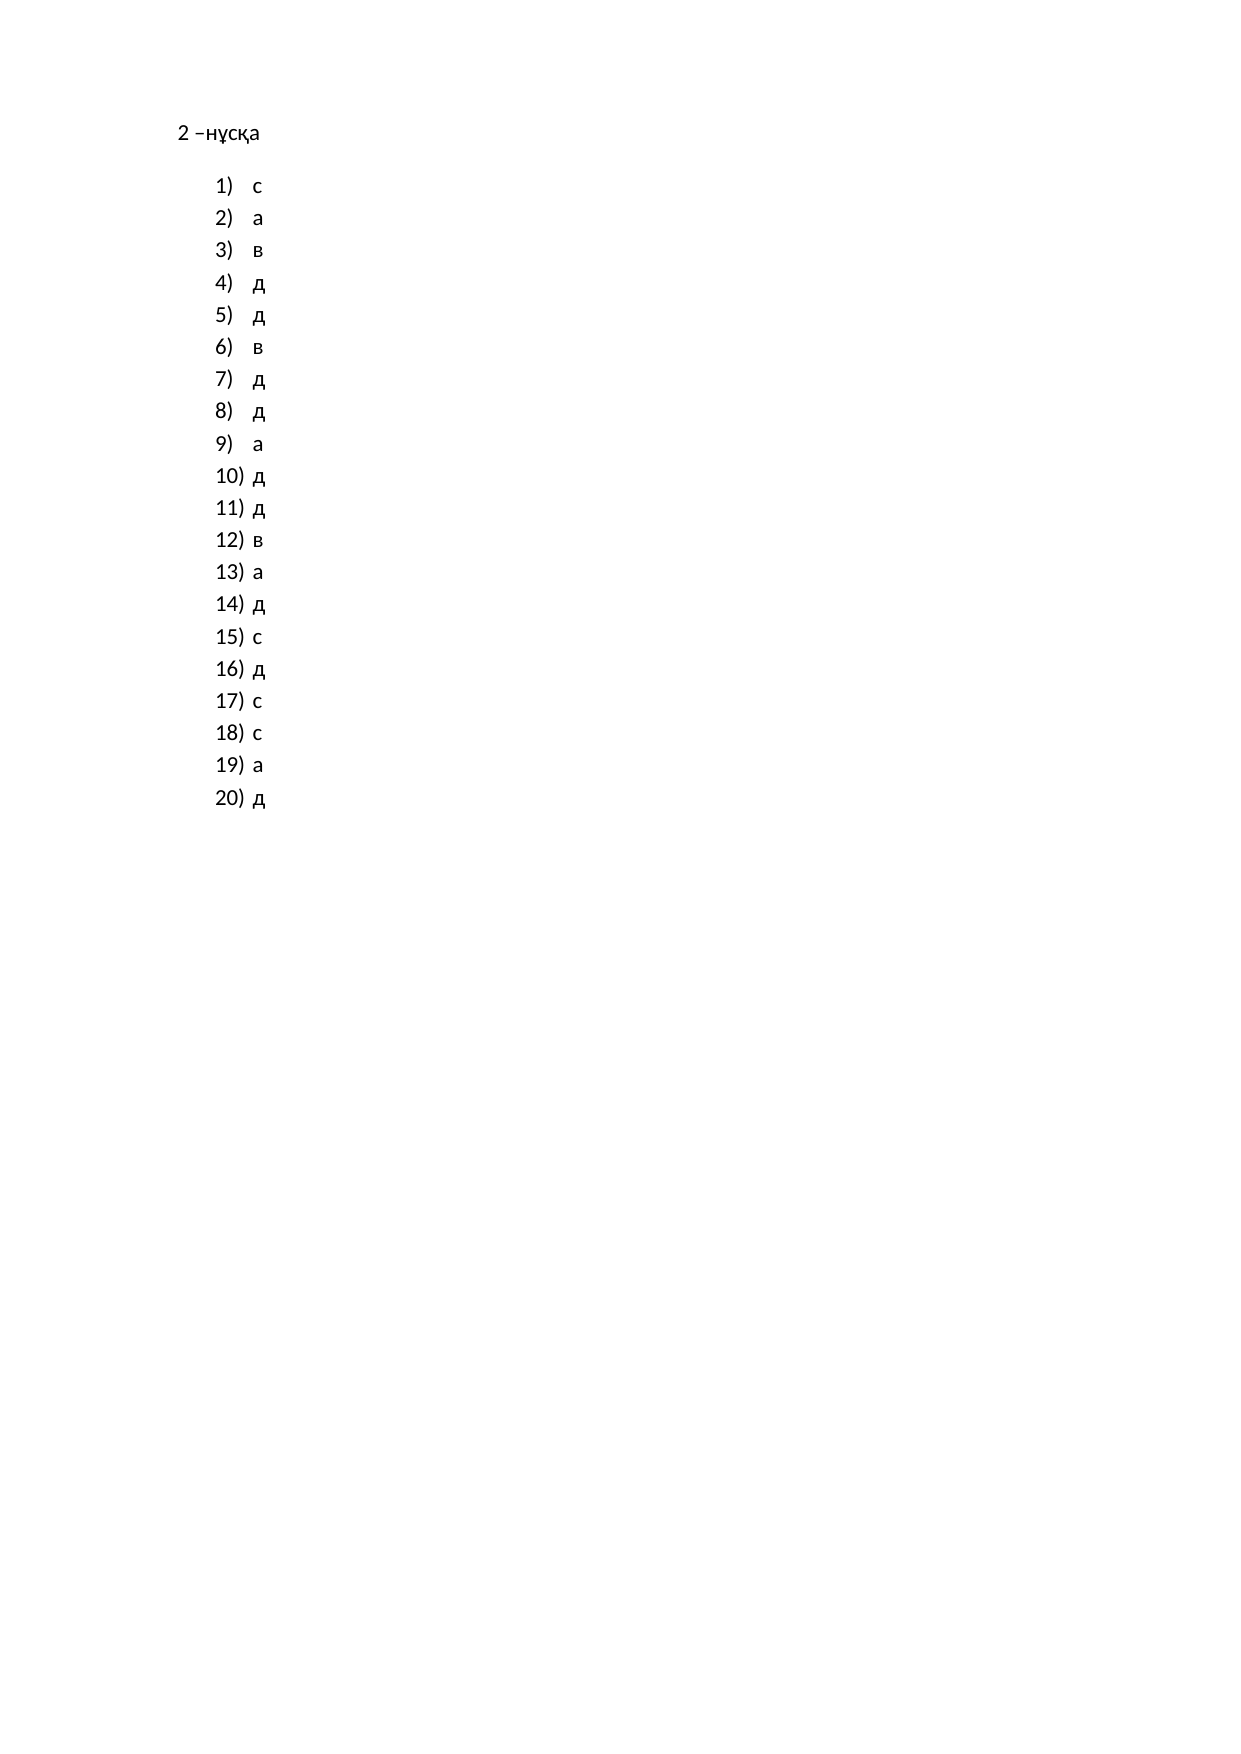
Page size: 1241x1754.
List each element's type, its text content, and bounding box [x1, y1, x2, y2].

list а [215, 751, 1152, 778]
text 2 –нұсқа [177, 118, 1152, 146]
list в [215, 525, 1152, 553]
list д [215, 364, 1152, 392]
list д [215, 396, 1152, 424]
list д [215, 461, 1152, 489]
list д [215, 300, 1152, 328]
list д [215, 783, 1152, 811]
list в [215, 236, 1152, 263]
list с [215, 171, 1152, 199]
list а [215, 203, 1152, 231]
list д [215, 654, 1152, 682]
list с [215, 686, 1152, 714]
list д [215, 268, 1152, 296]
list с [215, 622, 1152, 650]
list с [215, 718, 1152, 746]
list д [215, 589, 1152, 618]
list а [215, 429, 1152, 457]
list д [215, 493, 1152, 521]
list в [215, 332, 1152, 360]
list а [215, 557, 1152, 585]
